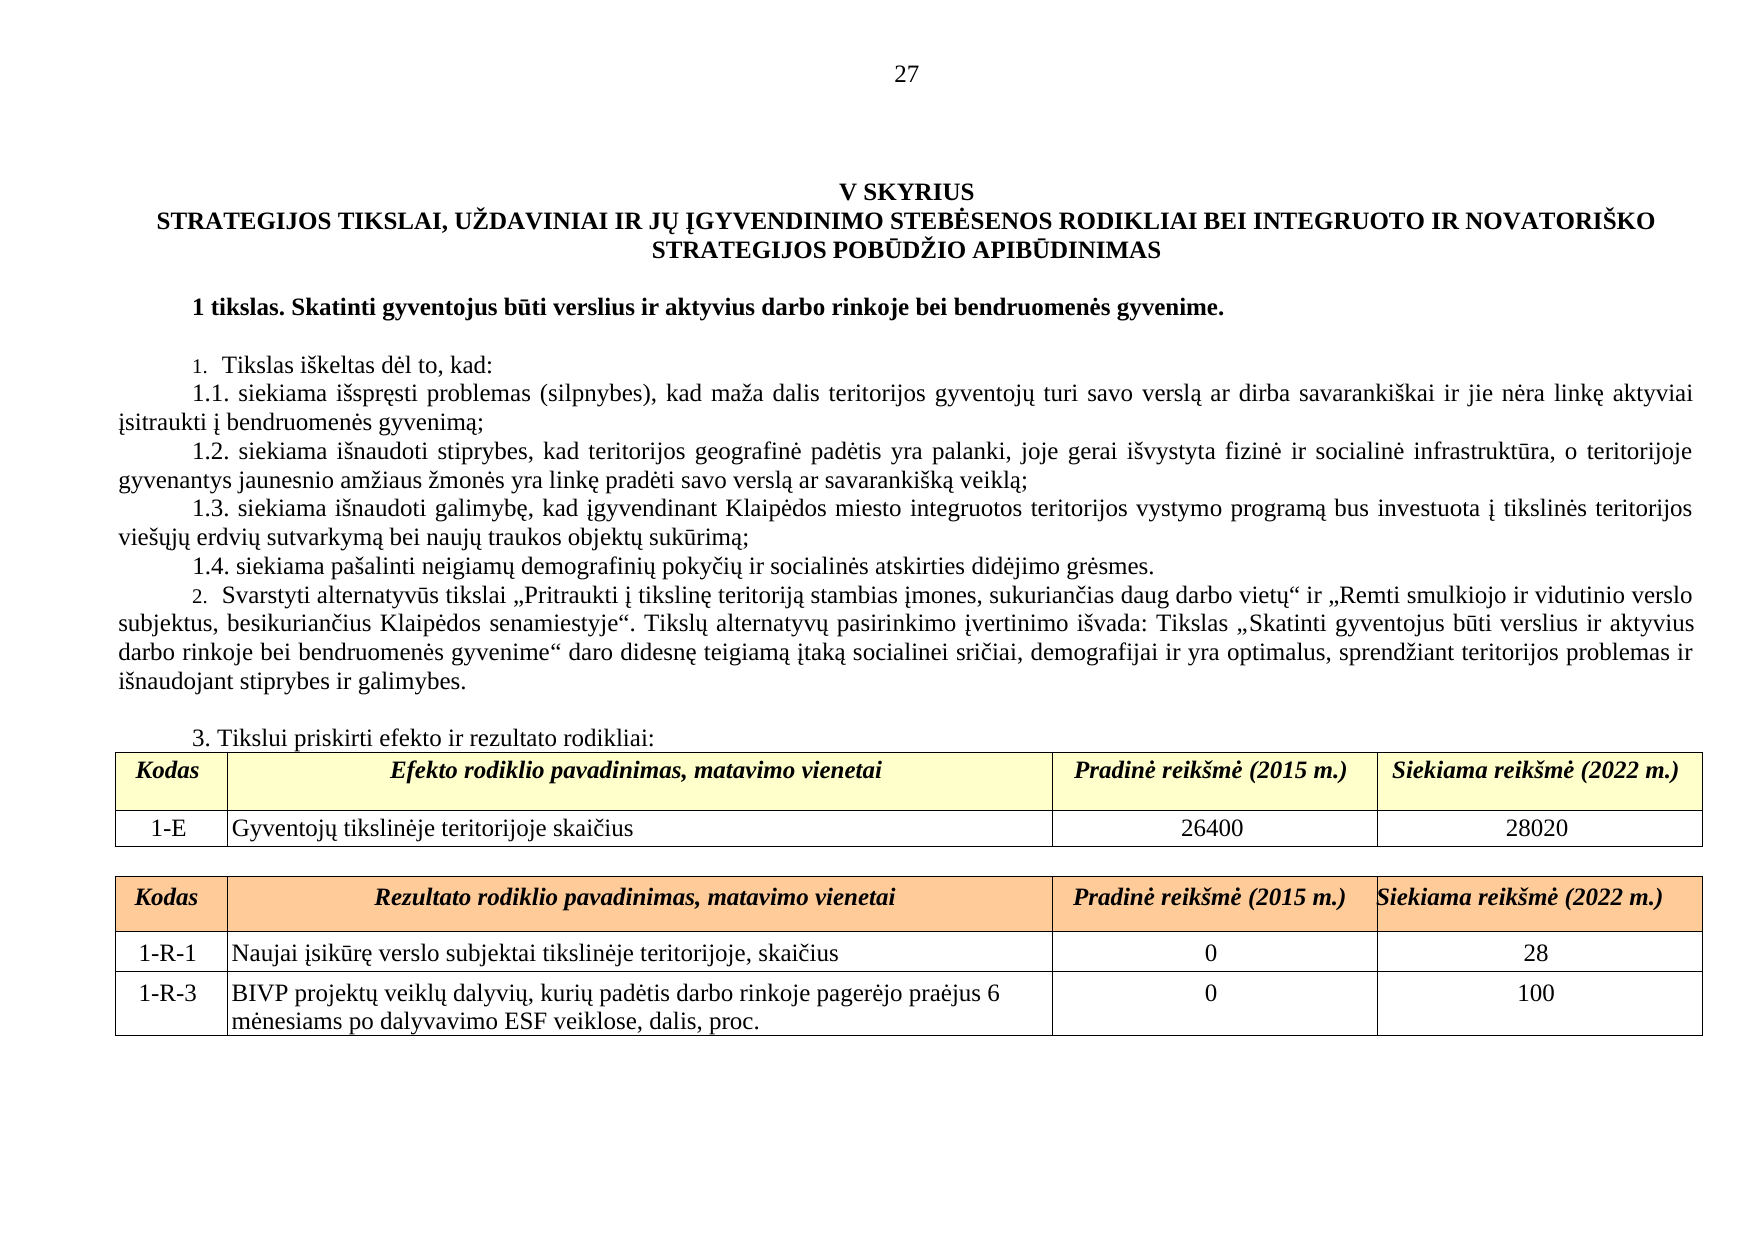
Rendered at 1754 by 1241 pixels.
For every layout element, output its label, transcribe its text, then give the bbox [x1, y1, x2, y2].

table_cell 28020 [1378, 811, 1702, 846]
table_cell 1-E [116, 811, 227, 846]
table_header Pradinė reikšmė (2015 m.) [1053, 877, 1377, 931]
text 1 tikslas. Skatinti gyventojus būti verslius ir aktyvius darbo rinkoje bei bendruomenės gyvenime. [118, 292, 1695, 321]
table_cell 26400 [1053, 811, 1377, 846]
table_header Siekiama reikšmė (2022 m.) [1378, 753, 1702, 810]
list Tikslas iškeltas dėl to, kad: [118, 350, 1695, 378]
text 1.4. siekiama pašalinti neigiamų demografinių pokyčių ir socialinės atskirties didėjimo grėsmes. [118, 551, 1695, 580]
table_cell 1-R-1 [116, 932, 227, 971]
table_cell 0 [1053, 932, 1377, 971]
table_header Pradinė reikšmė (2015 m.) [1053, 753, 1377, 810]
table_cell BIVP projektų veiklų dalyvių, kurių padėtis darbo rinkoje pagerėjo praėjus 6 mėnesiams po dalyvavimo ESF veiklose, dalis, proc. [228, 972, 1052, 1035]
table_cell Gyventojų tikslinėje teritorijoje skaičius [228, 811, 1052, 846]
text 1.2. siekiama išnaudoti stiprybes, kad teritorijos geografinė padėtis yra palanki, joje gerai išvystyta fizinė ir socialinė infrastruktūra, o teritorijoje gyvenantys jaunesnio amžiaus žmonės yra linkę pradėti savo verslą ar savarankišką veiklą; [118, 436, 1695, 493]
list STRATEGIJOS TIKSLAI, UŽDAVINIAI IR JŲ ĮGYVENDINIMO STEBĖSENOS RODIKLIAI BEI INTEGRUOTO IR NOVATORIŠKO STRATEGIJOS POBŪDŽIO APIBŪDINIMAS [118, 206, 1695, 263]
table_cell 0 [1053, 972, 1377, 1035]
text 1.1. siekiama išspręsti problemas (silpnybes), kad maža dalis teritorijos gyventojų turi savo verslą ar dirba savarankiškai ir jie nėra linkę aktyviai įsitraukti į bendruomenės gyvenimą; [118, 378, 1695, 436]
table_header Efekto rodiklio pavadinimas, matavimo vienetai [228, 753, 1052, 810]
text 3. Tikslui priskirti efekto ir rezultato rodikliai: [118, 723, 1695, 752]
table_cell 100 [1378, 972, 1702, 1035]
table_header Kodas [116, 877, 227, 931]
text 1.3. siekiama išnaudoti galimybę, kad įgyvendinant Klaipėdos miesto integruotos teritorijos vystymo programą bus investuota į tikslinės teritorijos viešųjų erdvių sutvarkymą bei naujų traukos objektų sukūrimą; [118, 493, 1695, 551]
table_header Siekiama reikšmė (2022 m.) [1378, 877, 1702, 931]
list V SKYRIUS [118, 177, 1695, 206]
table_header Rezultato rodiklio pavadinimas, matavimo vienetai [228, 877, 1052, 931]
table_header Kodas [116, 753, 227, 810]
table_cell 1-R-3 [116, 972, 227, 1035]
list Svarstyti alternatyvūs tikslai „Pritraukti į tikslinę teritoriją stambias įmones, sukuriančias daug darbo vietų“ ir „Remti smulkiojo ir vidutinio verslo subjektus, besikuriančius Klaipėdos senamiestyje“. Tikslų alternatyvų pasirinkimo įvertinimo išvada: Tikslas „Skatinti gyventojus būti verslius ir aktyvius darbo rinkoje bei bendruomenės gyvenime“ daro didesnę teigiamą įtaką socialinei sričiai, demografijai ir yra optimalus, sprendžiant teritorijos problemas ir išnaudojant stiprybes ir galimybes. [118, 580, 1695, 695]
table_cell Naujai įsikūrę verslo subjektai tikslinėje teritorijoje, skaičius [228, 932, 1052, 971]
table_cell 28 [1378, 932, 1702, 971]
